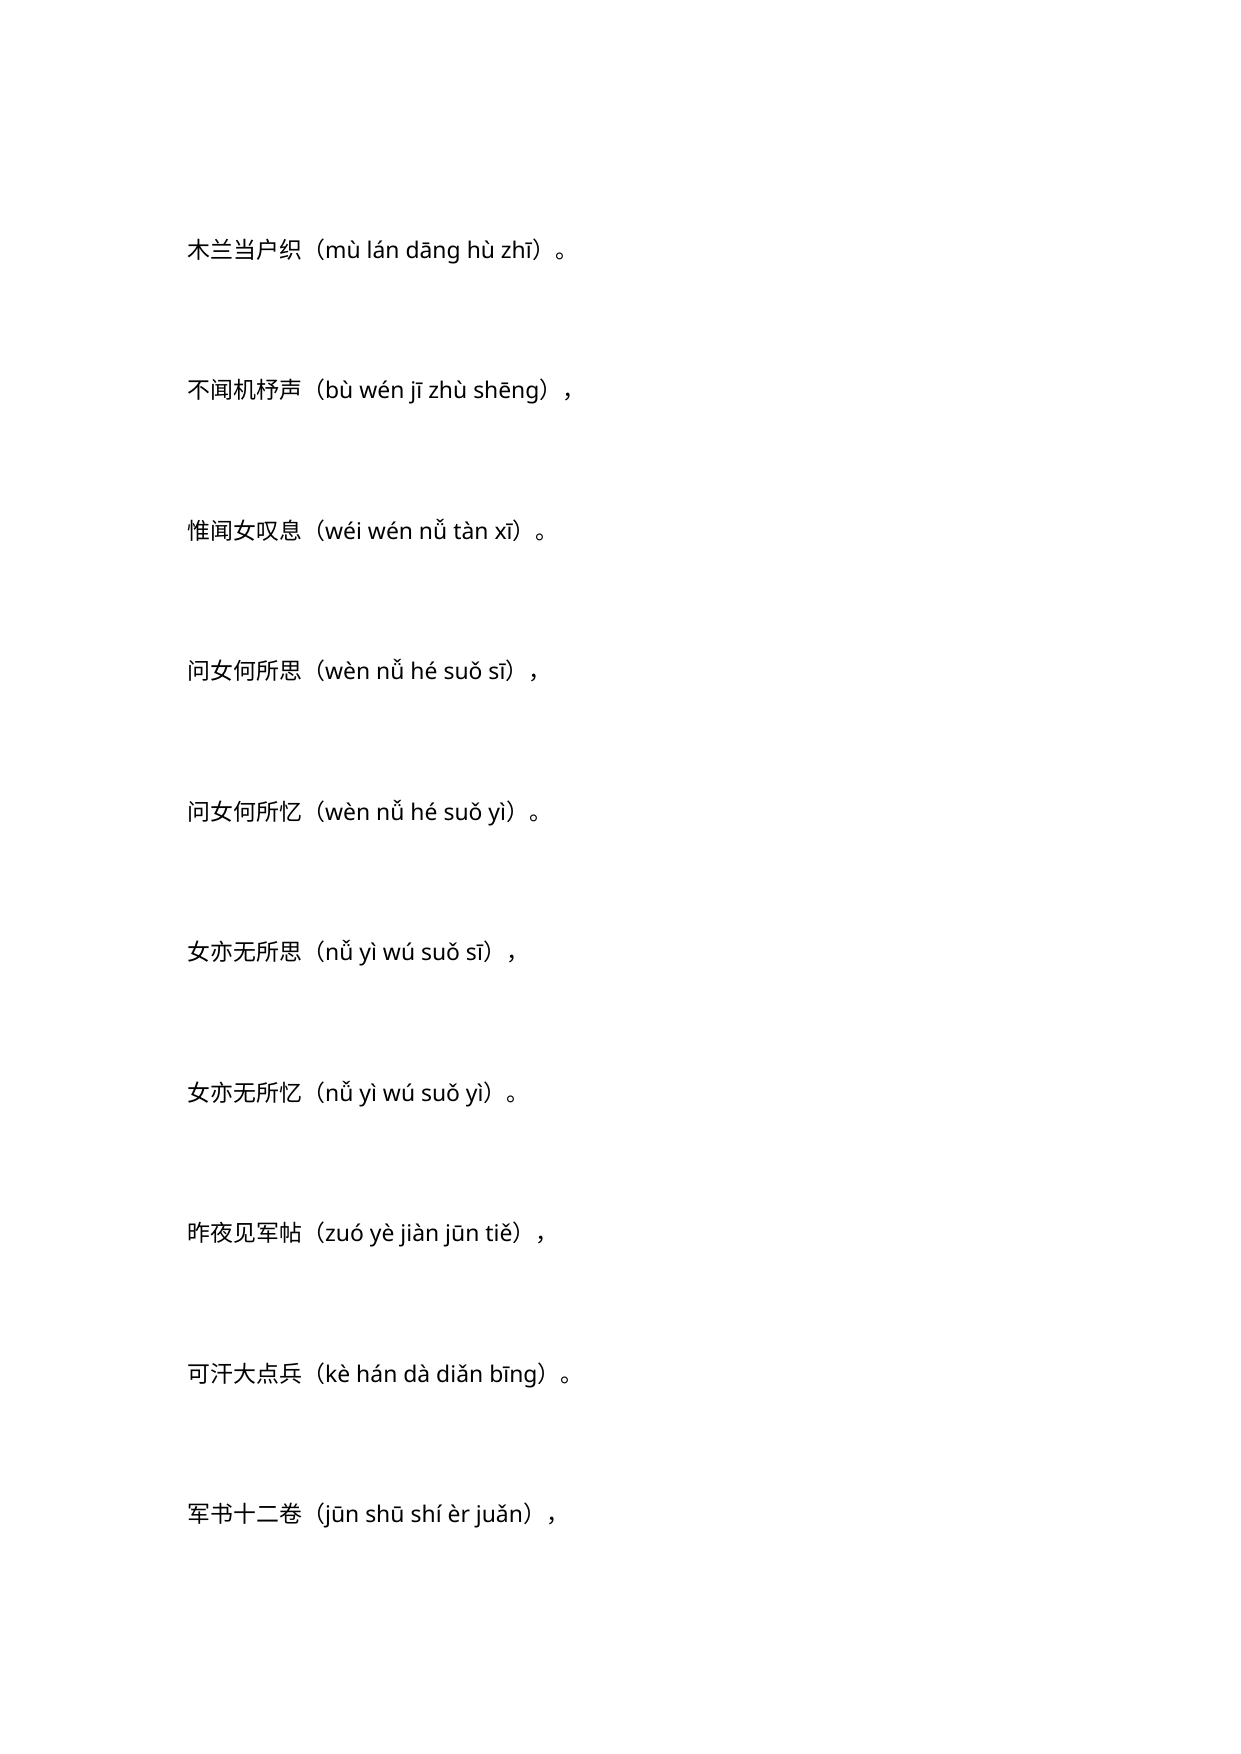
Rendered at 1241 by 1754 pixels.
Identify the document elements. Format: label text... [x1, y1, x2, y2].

text 可汗大点兵（kè hán dà diǎn bīng）。 [187, 1340, 1053, 1405]
text 木兰当户织（mù lán dāng hù zhī）。 [187, 216, 1053, 281]
text 军书十二卷（jūn shū shí èr juǎn）， [187, 1481, 1053, 1546]
text 问女何所思（wèn nǚ hé suǒ sī）， [187, 637, 1053, 702]
text 问女何所忆（wèn nǚ hé suǒ yì）。 [187, 778, 1053, 843]
text 女亦无所思（nǚ yì wú suǒ sī）， [187, 918, 1053, 983]
text 不闻机杼声（bù wén jī zhù shēng）， [187, 356, 1053, 421]
text 惟闻女叹息（wéi wén nǚ tàn xī）。 [187, 497, 1053, 562]
text 昨夜见军帖（zuó yè jiàn jūn tiě）， [187, 1199, 1053, 1264]
text 女亦无所忆（nǚ yì wú suǒ yì）。 [187, 1059, 1053, 1124]
